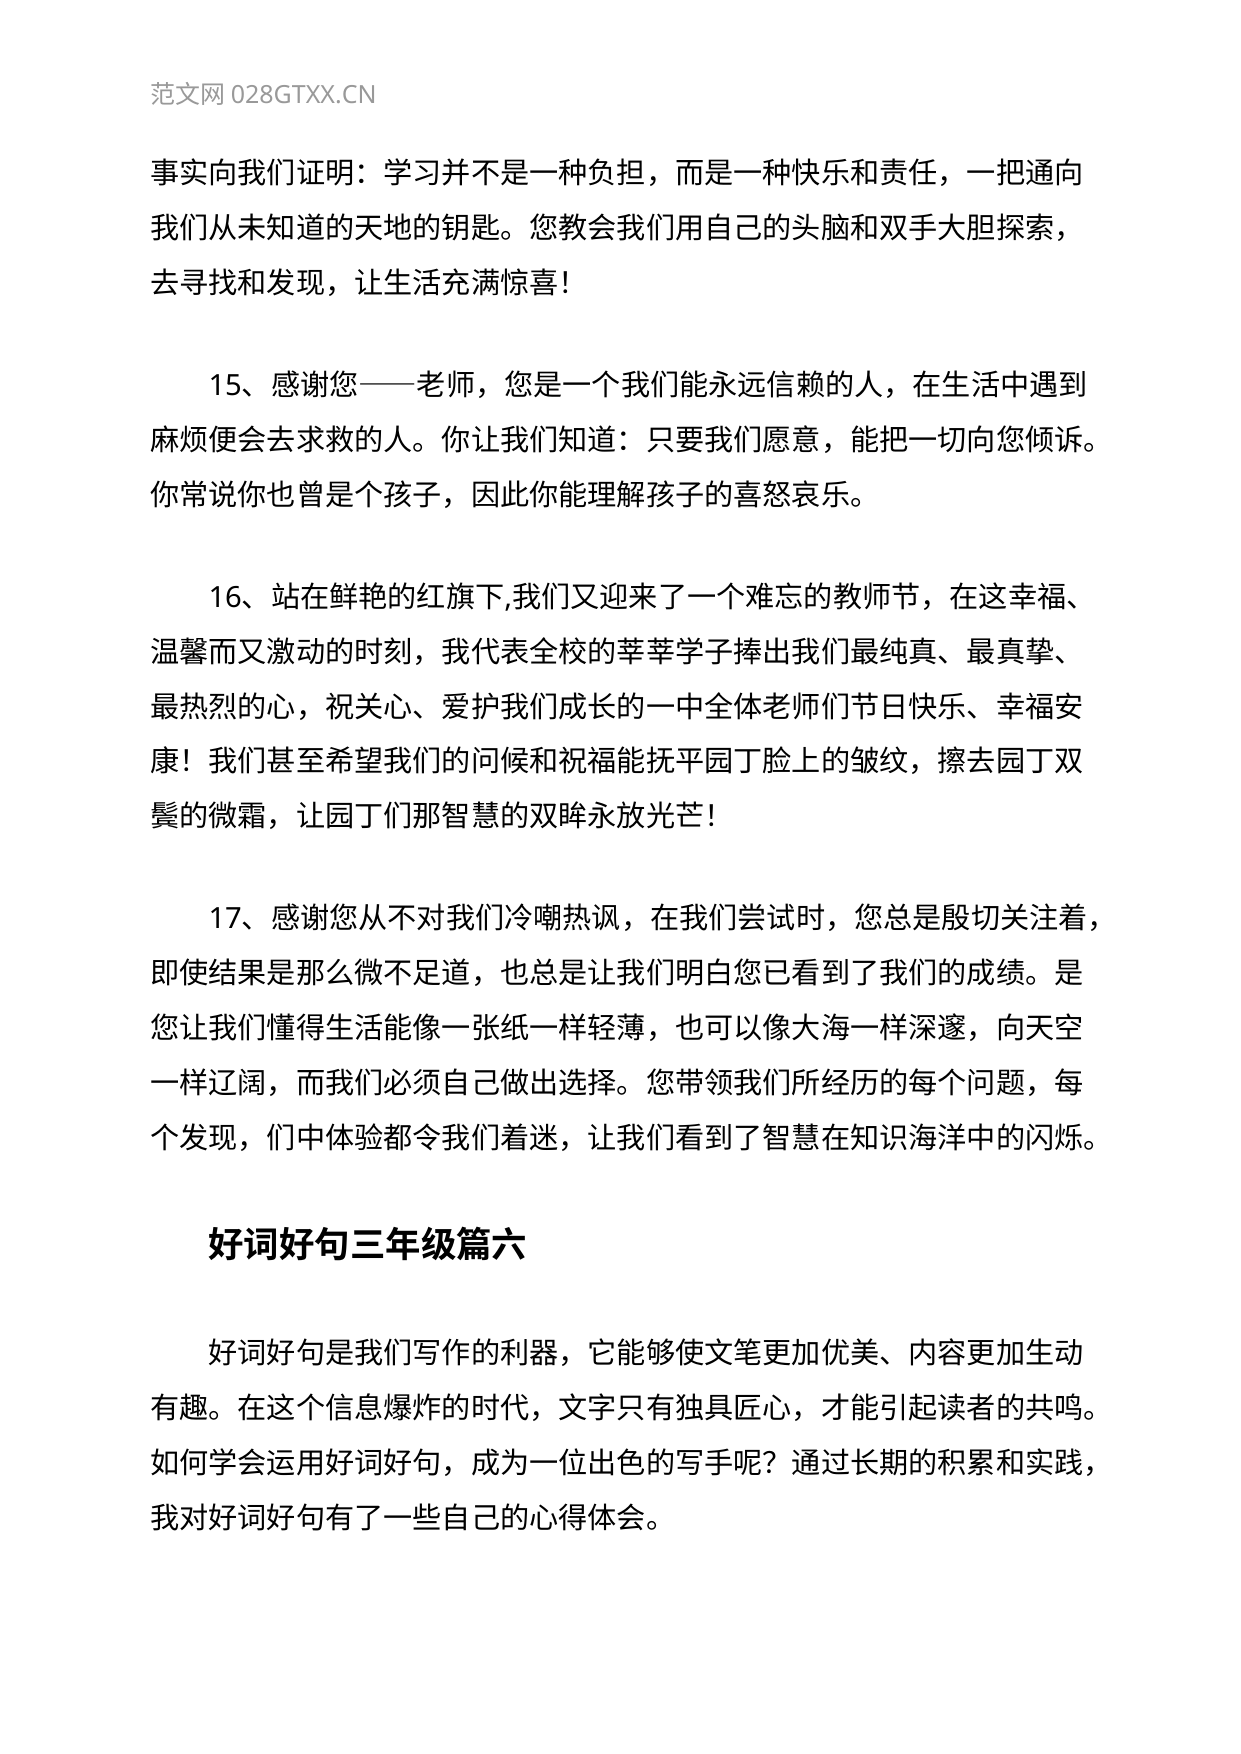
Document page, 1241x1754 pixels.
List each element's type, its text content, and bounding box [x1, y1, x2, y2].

text 15、感谢您——老师，您是一个我们能永远信赖的人，在生活中遇到麻烦便会去求救的人。你让我们知道：只要我们愿意，能把一切向您倾诉。你常说你也曾是个孩子，因此你能理解孩子的喜怒哀乐。 [150, 362, 1090, 514]
text 16、站在鲜艳的红旗下,我们又迎来了一个难忘的教师节，在这幸福、温馨而又激动的时刻，我代表全校的莘莘学子捧出我们最纯真、最真挚、最热烈的心，祝关心、爱护我们成长的一中全体老师们节日快乐、幸福安康！我们甚至希望我们的问候和祝福能抚平园丁脸上的皱纹，擦去园丁双鬓的微霜，让园丁们那智慧的双眸永放光芒！ [150, 573, 1090, 835]
text 好词好句三年级篇六 [150, 1216, 1090, 1267]
text 好词好句是我们写作的利器，它能够使文笔更加优美、内容更加生动有趣。在这个信息爆炸的时代，文字只有独具匠心，才能引起读者的共鸣。如何学会运用好词好句，成为一位出色的写手呢？通过长期的积累和实践，我对好词好句有了一些自己的心得体会。 [150, 1329, 1090, 1537]
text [150, 150, 1090, 302]
text 17、感谢您从不对我们冷嘲热讽，在我们尝试时，您总是殷切关注着，即使结果是那么微不足道，也总是让我们明白您已看到了我们的成绩。是您让我们懂得生活能像一张纸一样轻薄，也可以像大海一样深邃，向天空一样辽阔，而我们必须自己做出选择。您带领我们所经历的每个问题，每个发现，们中体验都令我们着迷，让我们看到了智慧在知识海洋中的闪烁。 [150, 895, 1090, 1157]
